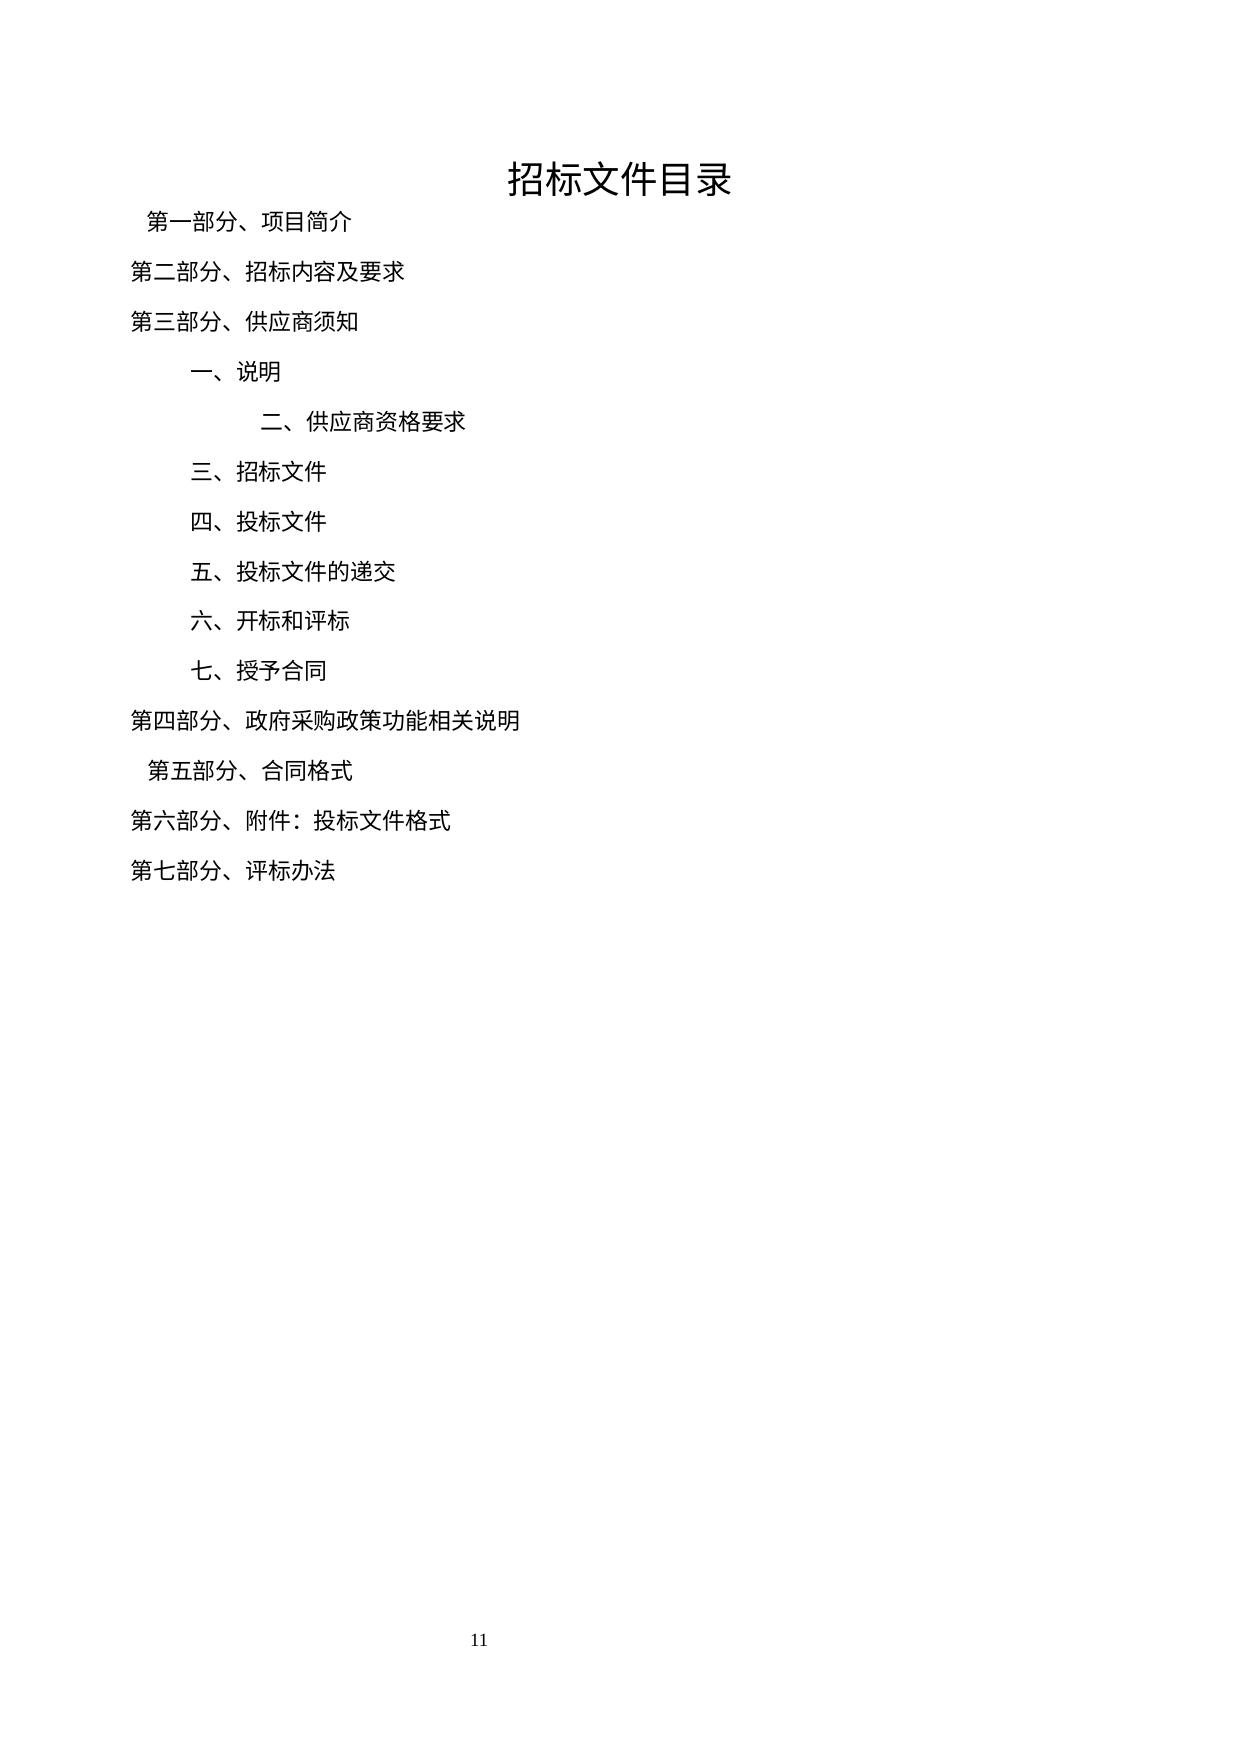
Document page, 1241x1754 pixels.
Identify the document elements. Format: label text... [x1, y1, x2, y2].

text 第三部分、供应商须知 [112, 304, 1128, 337]
text 四、投标文件 [112, 503, 1128, 537]
text 三、招标文件 [112, 453, 1128, 487]
text 第二部分、招标内容及要求 [112, 254, 1128, 287]
text 七、授予合同 [112, 653, 1128, 686]
text 第五部分、合同格式 [112, 753, 1128, 786]
text 第七部分、评标办法 [112, 853, 1128, 886]
text 六、开标和评标 [112, 603, 1128, 636]
text 招标文件目录 [112, 150, 1128, 204]
text 第四部分、政府采购政策功能相关说明 [112, 703, 1128, 736]
text 五、投标文件的递交 [112, 553, 1128, 587]
text 一、说明 [112, 354, 1128, 387]
text 二、供应商资格要求 [112, 404, 1128, 437]
text 第六部分、附件：投标文件格式 [112, 803, 1128, 836]
text 第一部分、项目简介 [112, 204, 1128, 237]
